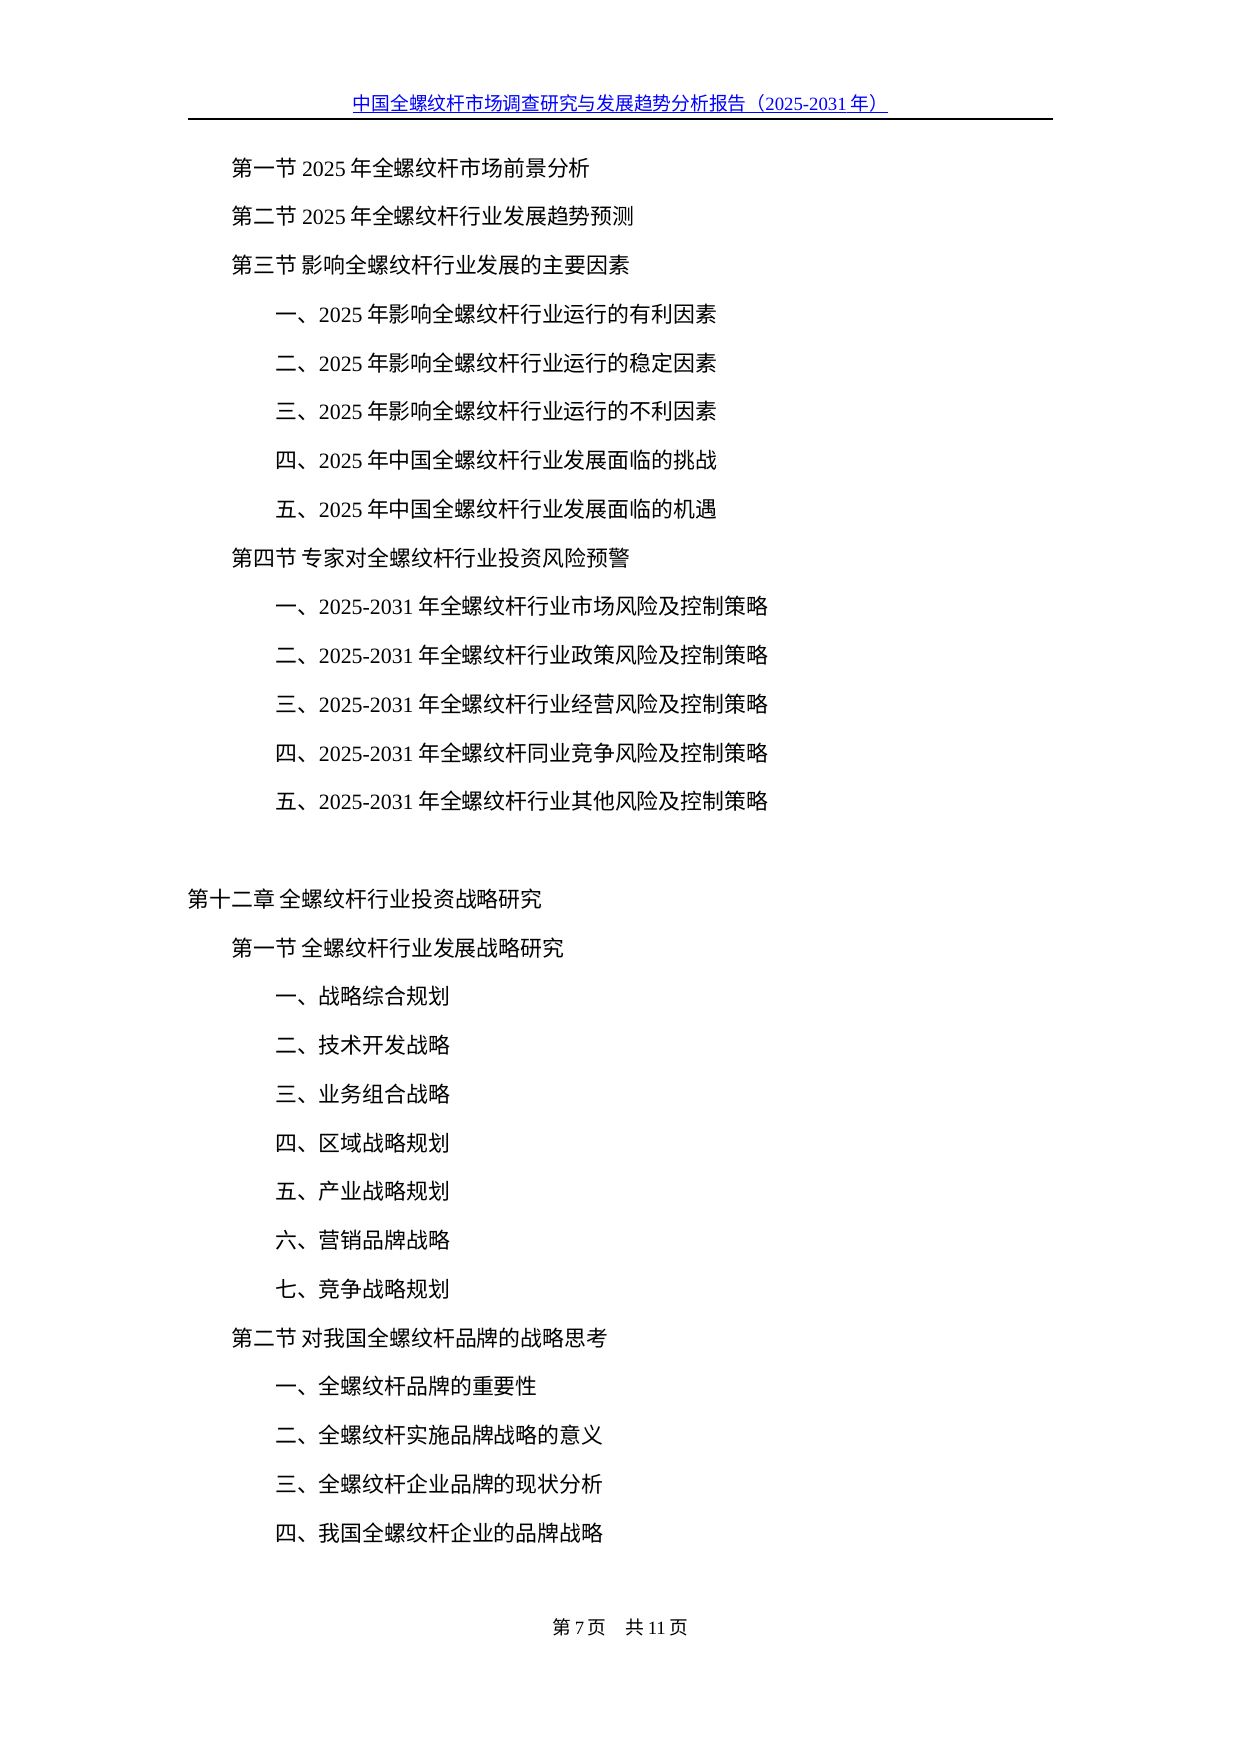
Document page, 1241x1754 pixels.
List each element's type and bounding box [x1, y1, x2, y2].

text [187, 150, 1053, 1548]
